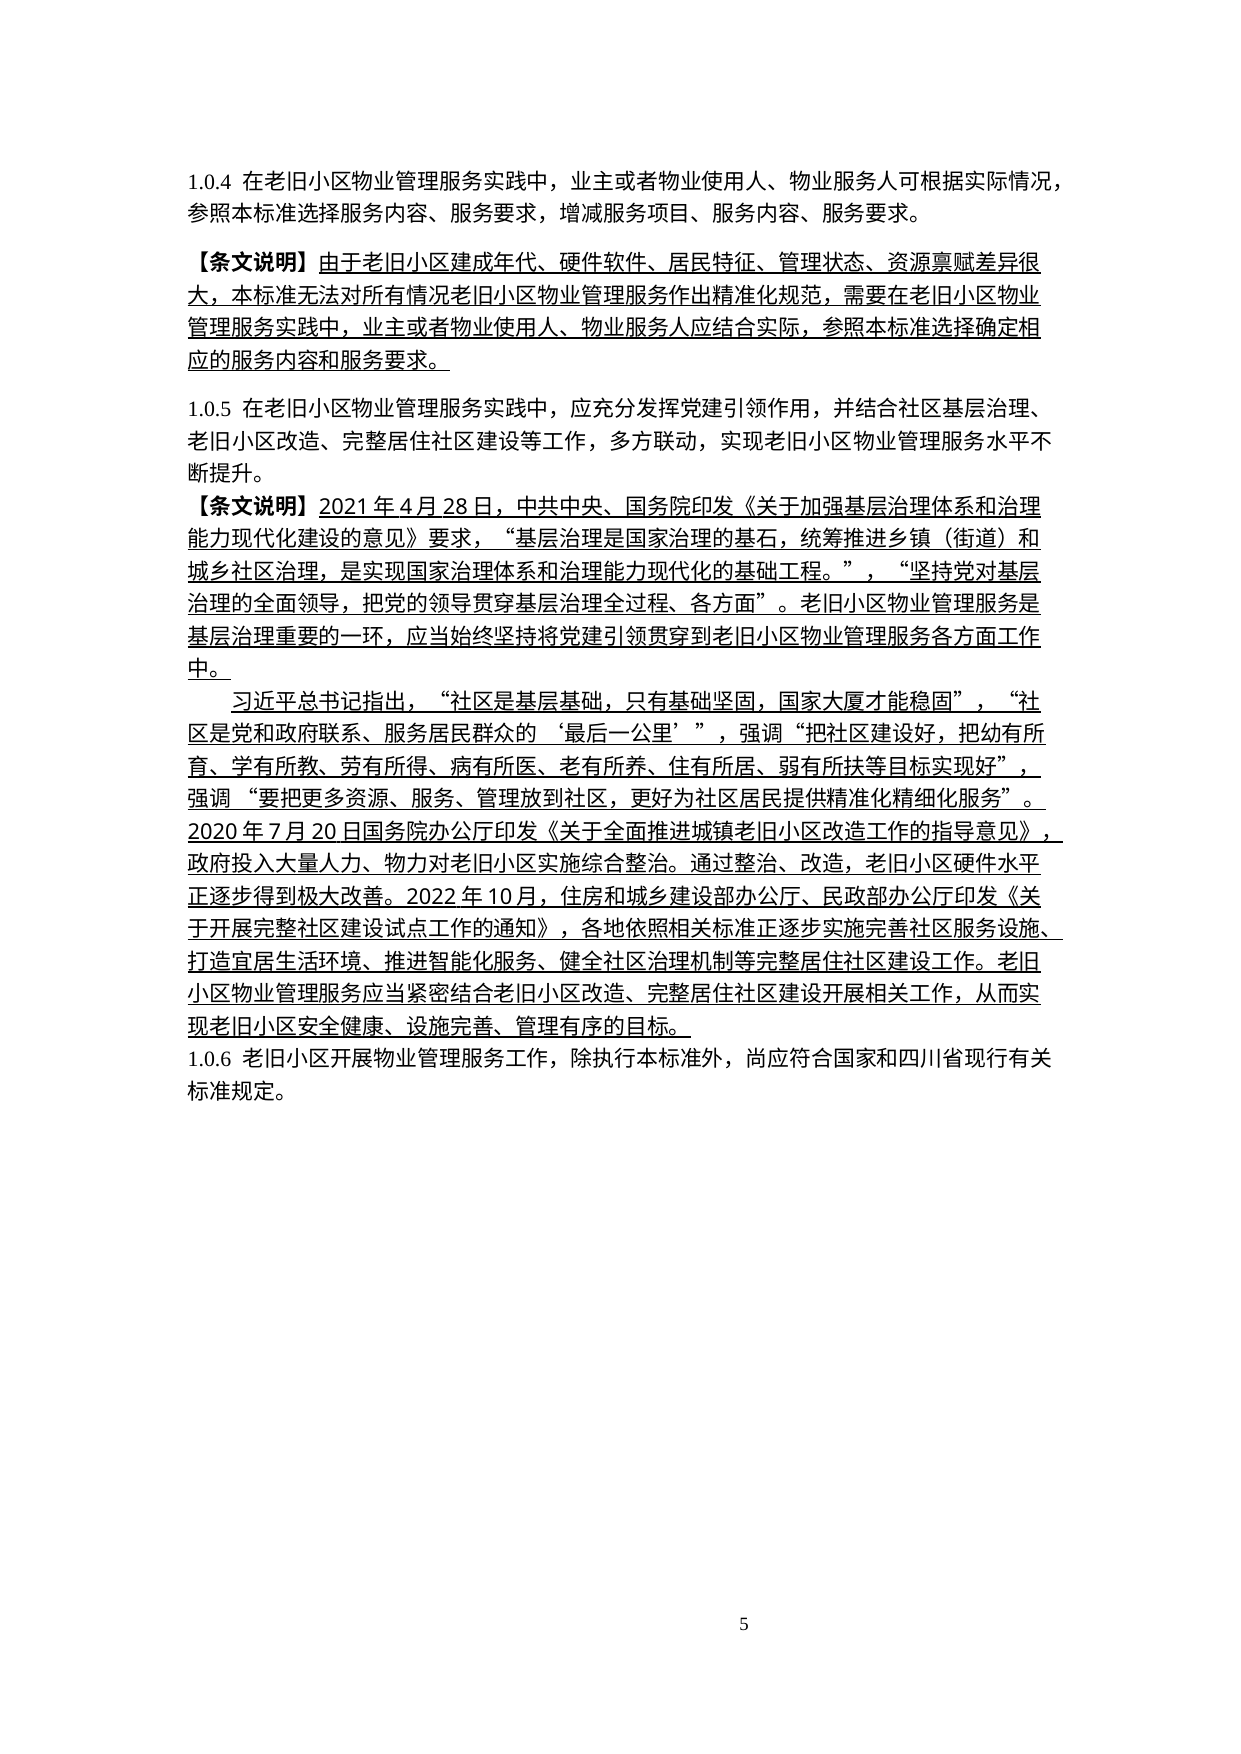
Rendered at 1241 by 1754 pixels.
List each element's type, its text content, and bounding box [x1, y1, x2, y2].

list 【条文说明】由于老旧小区建成年代、硬件软件、居民特征、管理状态、资源禀赋差异很大，本标准无法对所有情况老旧小区物业管理服务作出精准化规范，需要在老旧小区物业管理服务实践中，业主或者物业使用人、物业服务人应结合实际，参照本标准选择确定相应的服务内容和服务要求。 [187, 245, 1053, 375]
text 1.0.6 老旧小区开展物业管理服务工作，除执行本标准外，尚应符合国家和四川省现行有关标准规定。 [187, 1041, 1053, 1106]
text 习近平总书记指出，“社区是基层基础，只有基础坚固，国家大厦才能稳固”，“社区是党和政府联系、服务居民群众的 ‘最后一公里’”，强调“把社区建设好，把幼有所育、学有所教、劳有所得、病有所医、老有所养、住有所居、弱有所扶等目标实现好”，强调 “要把更多资源、服务、管理放到社区，更好为社区居民提供精准化精细化服务”。2020年7月20日国务院办公厅印发《关于全面推进城镇老旧小区改造工作的指导意见》，政府投入大量人力、物力对老旧小区实施综合整治。通过整治、改造，老旧小区硬件水平正逐步得到极大改善。2022年10月，住房和城乡建设部办公厅、民政部办公厅印发《关于开展完整社区建设试点工作的通知》，各地依照相关标准正逐步实施完善社区服务设施、打造宜居生活环境、推进智能化服务、健全社区治理机制等完整居住社区建设工作。老旧小区物业管理服务应当紧密结合老旧小区改造、完整居住社区建设开展相关工作，从而实现老旧小区安全健康、设施完善、管理有序的目标。 [187, 940, 1053, 1041]
text 习近平总书记指出，“社区是基层基础，只有基础坚固，国家大厦才能稳固”，“社区是党和政府联系、服务居民群众的 ‘最后一公里’”，强调“把社区建设好，把幼有所育、学有所教、劳有所得、病有所医、老有所养、住有所居、弱有所扶等目标实现好”，强调 “要把更多资源、服务、管理放到社区，更好为社区居民提供精准化精细化服务”。2020年7月20日国务院办公厅印发《关于全面推进城镇老旧小区改造工作的指导意见》，政府投入大量人力、物力对老旧小区实施综合整治。通过整治、改造，老旧小区硬件水平正逐步得到极大改善。2022年10月，住房和城乡建设部办公厅、民政部办公厅印发《关于开展完整社区建设试点工作的通知》，各地依照相关标准正逐步实施完善社区服务设施、打造宜居生活环境、推进智能化服务、健全社区治理机制等完整居住社区建设工作。老旧小区物业管理服务应当紧密结合老旧小区改造、完整居住社区建设开展相关工作，从而实现老旧小区安全健康、设施完善、管理有序的目标。 [187, 842, 1053, 939]
text 习近平总书记指出，“社区是基层基础，只有基础坚固，国家大厦才能稳固”，“社区是党和政府联系、服务居民群众的 ‘最后一公里’”，强调“把社区建设好，把幼有所育、学有所教、劳有所得、病有所医、老有所养、住有所居、弱有所扶等目标实现好”，强调 “要把更多资源、服务、管理放到社区，更好为社区居民提供精准化精细化服务”。2020年7月20日国务院办公厅印发《关于全面推进城镇老旧小区改造工作的指导意见》，政府投入大量人力、物力对老旧小区实施综合整治。通过整治、改造，老旧小区硬件水平正逐步得到极大改善。2022年10月，住房和城乡建设部办公厅、民政部办公厅印发《关于开展完整社区建设试点工作的通知》，各地依照相关标准正逐步实施完善社区服务设施、打造宜居生活环境、推进智能化服务、健全社区治理机制等完整居住社区建设工作。老旧小区物业管理服务应当紧密结合老旧小区改造、完整居住社区建设开展相关工作，从而实现老旧小区安全健康、设施完善、管理有序的目标。 [187, 683, 1053, 841]
text 1.0.5 在老旧小区物业管理服务实践中，应充分发挥党建引领作用，并结合社区基层治理、老旧小区改造、完整居住社区建设等工作，多方联动，实现老旧小区物业管理服务水平不断提升。 [187, 391, 1053, 488]
text 【条文说明】2021年4月28日，中共中央、国务院印发《关于加强基层治理体系和治理能力现代化建设的意见》要求，“基层治理是国家治理的基石，统筹推进乡镇（街道）和城乡社区治理，是实现国家治理体系和治理能力现代化的基础工程。”，“坚持党对基层治理的全面领导，把党的领导贯穿基层治理全过程、各方面”。老旧小区物业管理服务是基层治理重要的一环，应当始终坚持将党建引领贯穿到老旧小区物业管理服务各方面工作中。 [187, 488, 1053, 683]
text 1.0.4 在老旧小区物业管理服务实践中，业主或者物业使用人、物业服务人可根据实际情况，参照本标准选择服务内容、服务要求，增减服务项目、服务内容、服务要求。 [187, 163, 1053, 228]
